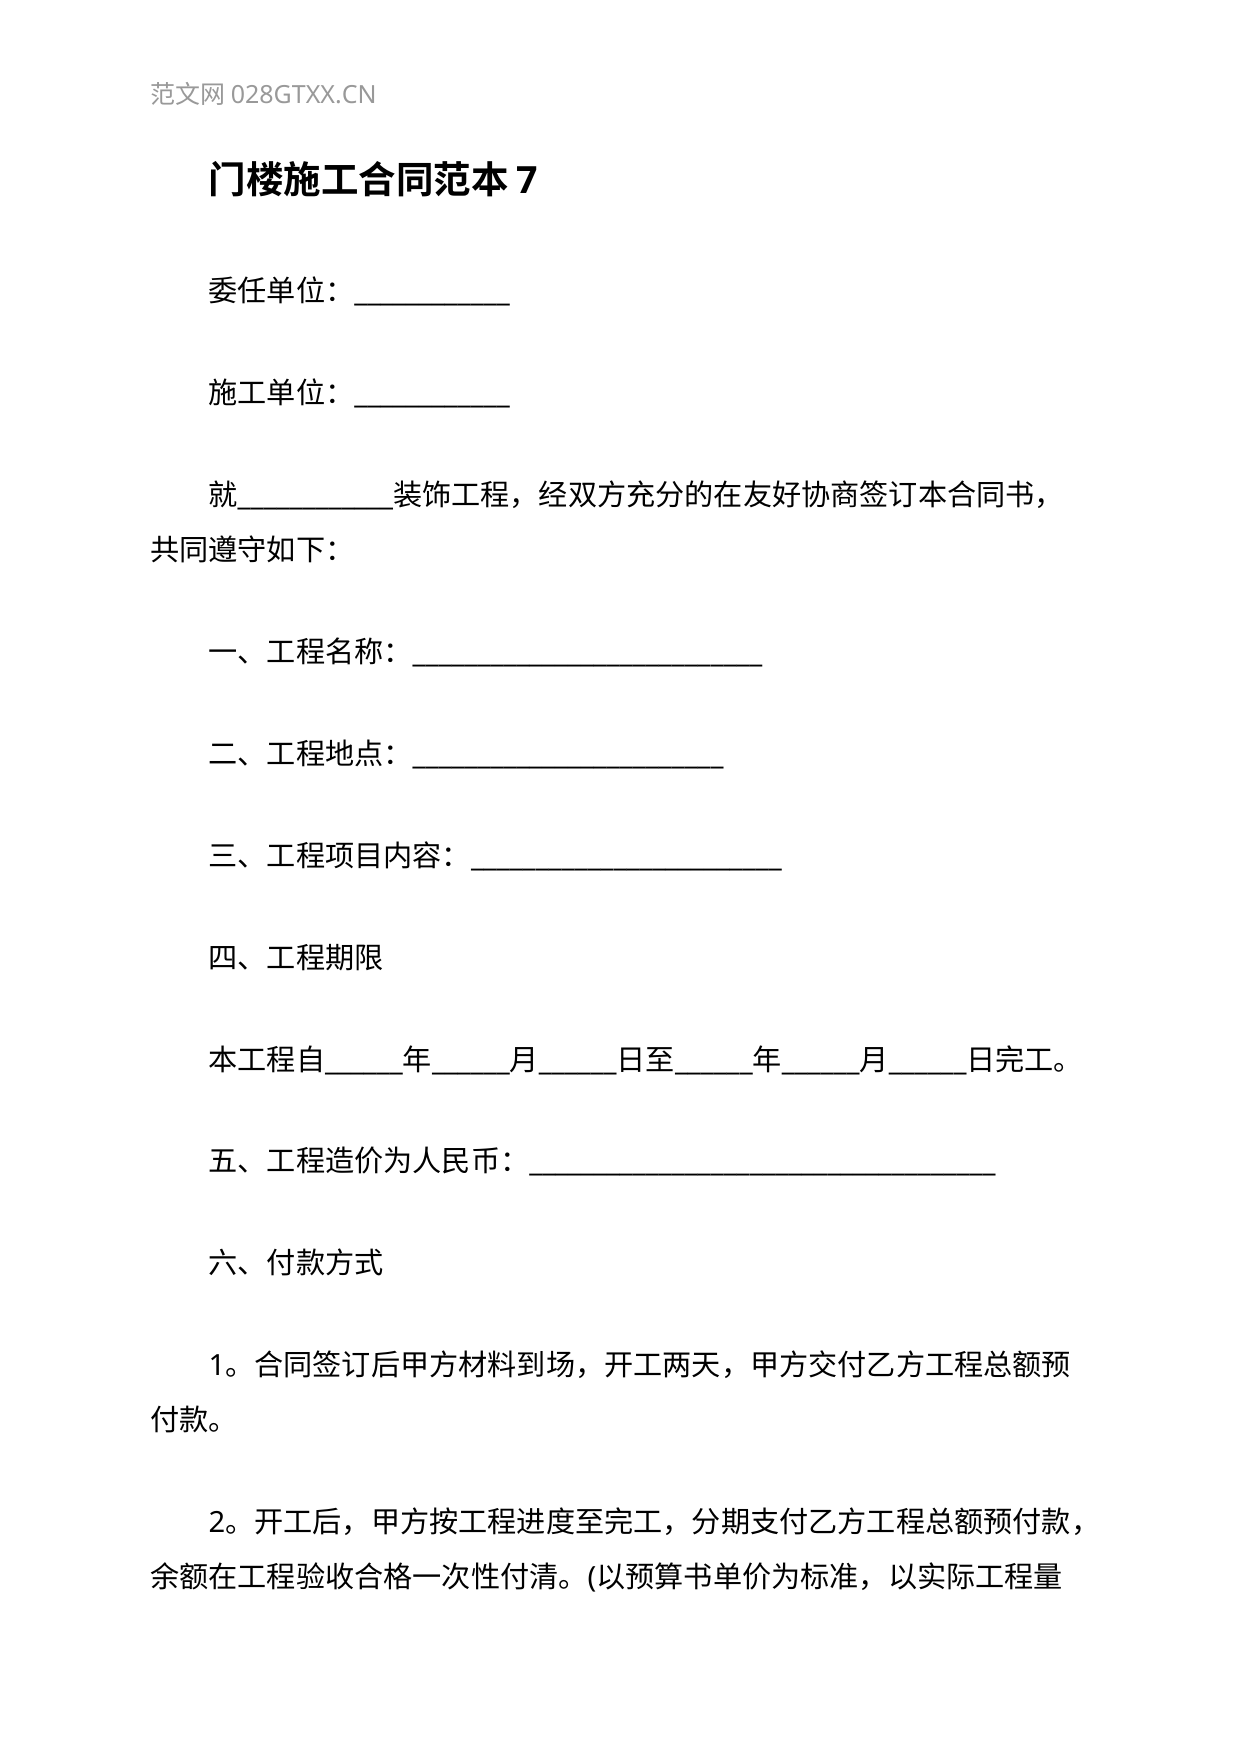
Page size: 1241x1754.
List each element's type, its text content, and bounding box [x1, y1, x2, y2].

text 门楼施工合同范本7 [150, 150, 1090, 204]
text 委任单位：____________ [150, 268, 1090, 310]
text 施工单位：____________ [150, 369, 1090, 412]
text 五、工程造价为人民币：____________________________________ [150, 1138, 1090, 1180]
text 一、工程名称：___________________________ [150, 628, 1090, 671]
text 六、付款方式 [150, 1240, 1090, 1282]
text 1。合同签订后甲方材料到场，开工两天，甲方交付乙方工程总额预付款。 [150, 1342, 1090, 1439]
text 二、工程地点：________________________ [150, 730, 1090, 773]
text 本工程自______年______月______日至______年______月______日完工。 [150, 1036, 1090, 1078]
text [150, 1498, 1090, 1596]
text 三、工程项目内容：________________________ [150, 832, 1090, 875]
text 就____________装饰工程，经双方充分的在友好协商签订本合同书，共同遵守如下： [150, 472, 1090, 569]
text 四、工程期限 [150, 934, 1090, 977]
